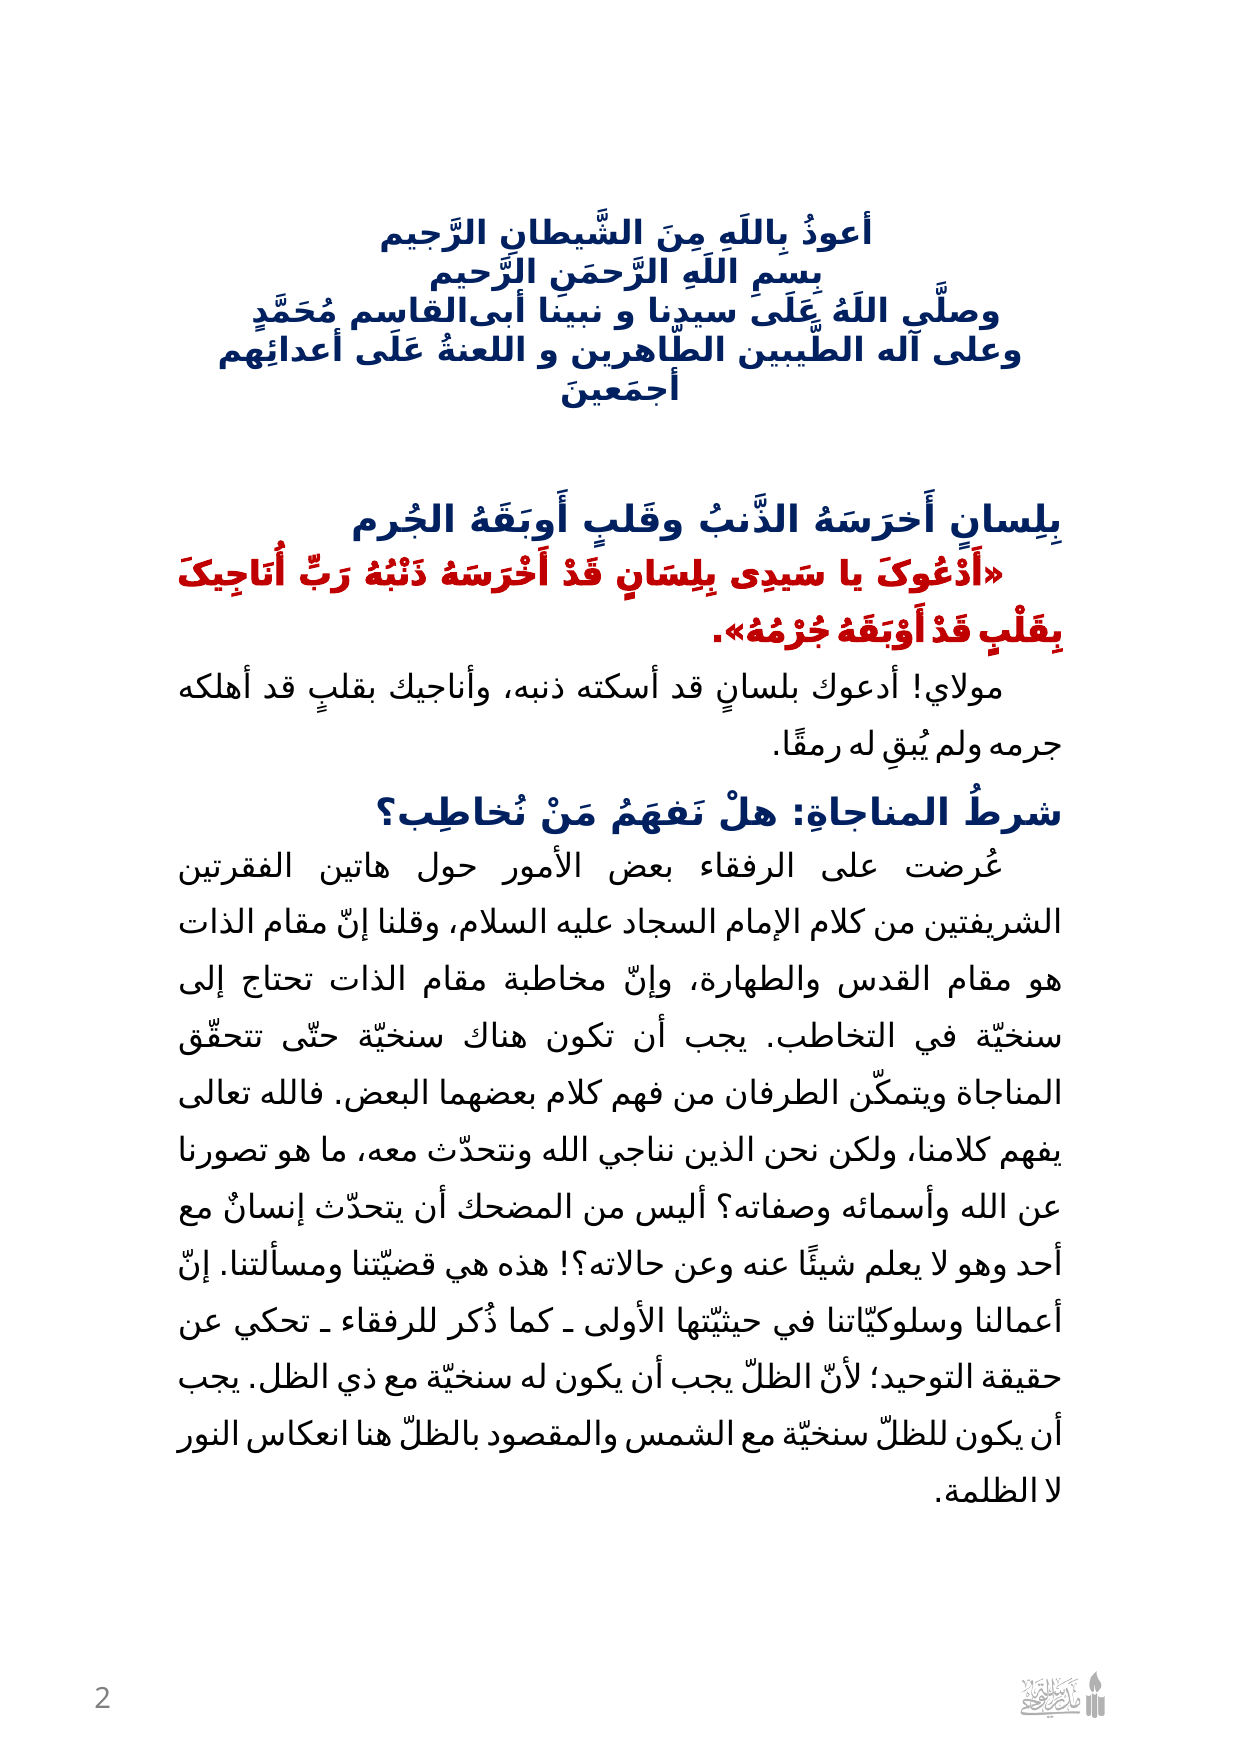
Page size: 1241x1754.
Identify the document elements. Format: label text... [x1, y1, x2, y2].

text أعوذُ بِاللَهِ مِنَ الشَّیطانِ الرَّجیم‌ [177, 213, 1063, 252]
text عُرضت على الرفقاء بعض الأمور حول هاتين الفقرتين الشريفتين من كلام الإمام السجاد عليه السلام، وقلنا إنّ مقام الذات هو مقام القدس والطهارة، وإنّ مخاطبة مقام الذات تحتاج إلى سنخيّة في التخاطب. يجب أن تكون هناك سنخيّة حتّى تتحقّق المناجاة ويتمكّن الطرفان من فهم كلام بعضهما البعض. فالله تعالى يفهم كلامنا، ولكن نحن الذين نناجي الله ونتحدّث معه، ما هو تصورنا عن الله وأسمائه وصفاته؟ أليس من المضحك أن يتحدّث إنسانٌ مع أحد وهو لا يعلم شيئًا عنه وعن حالاته؟! هذه هي قضيّتنا ومسألتنا. إنّ أعمالنا وسلوكيّاتنا في حيثيّتها الأولى ـ كما ذُكر للرفقاء ـ تحكي عن حقيقة التوحيد؛ لأنّ الظلّ يجب أن يكون له سنخيّة مع ذي الظل. يجب أن يكون للظلّ سنخيّة مع الشمس والمقصود بالظلّ هنا انعكاس النور لا الظلمة. [177, 843, 1063, 1525]
title شرطُ المناجاةِ: هلْ نَفهَمُ مَنْ نُخاطِب؟ [177, 790, 1063, 834]
text «أَدْعُوکَ یا سَیدِى بِلِسَانٍ قَدْ أَخْرَسَهُ ذَنْبُهُ رَبِّ أُنَاجِیکَ بِقَلْبٍ قَدْ أَوْبَقَهُ جُرْمُهُ». [177, 550, 1063, 664]
text وصلَّى اللَهُ عَلَى سیدنا و نبینا أبى‌القاسم مُحَمَّدٍ [177, 291, 1063, 330]
text وعلى آله الطَّیبین الطّاهرین و اللعنةُ عَلَى أعدائِهم أجمَعینَ‌ [177, 330, 1063, 408]
text مولاي! أدعوك بلسانٍ قد أسكته ذنبه، وأناجيك بقلبٍ قد أهلكه جرمه ولم يُبقِ له رمقًا. [177, 664, 1063, 778]
title بِلِسانٍ أَخرَسَهُ الذَّنبُ وقَلبٍ أَوبَقَهُ الجُرم [177, 498, 1063, 542]
text بِسمِ اللَهِ الرَّحمَنِ الرَّحیم‌ [177, 252, 1063, 291]
picture [1020, 1671, 1105, 1718]
